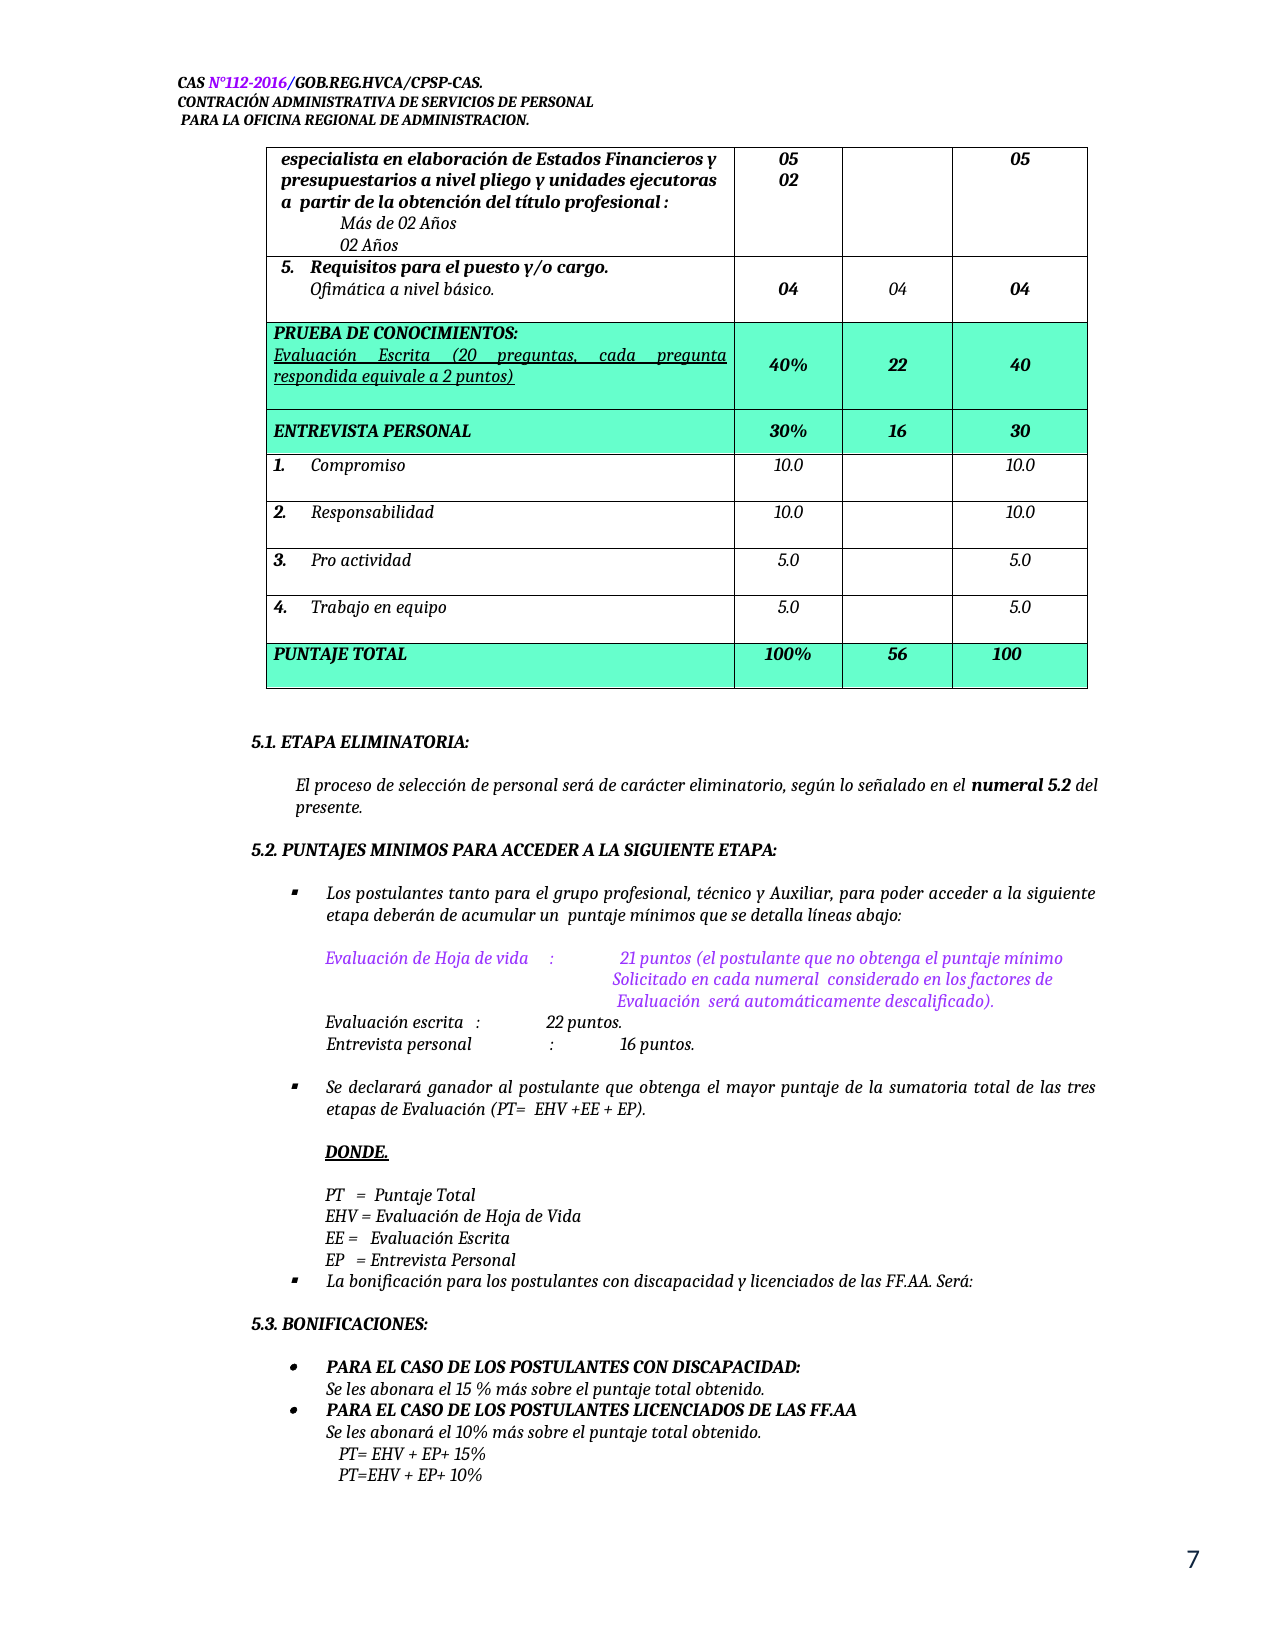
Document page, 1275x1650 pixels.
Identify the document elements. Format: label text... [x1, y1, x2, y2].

list Los postulantes tanto para el grupo profesional, técnico y Auxiliar, para poder acceder a la siguiente etapa deberán de acumular un puntaje mínimos que se detalla líneas abajo: [288, 882, 1098, 926]
table_cell Trabajo en equipo [267, 596, 734, 643]
text Se les abonará el 10% más sobre el puntaje total obtenido. [326, 1422, 1098, 1443]
table_cell 100 [953, 644, 1087, 687]
text 5.1. ETAPA ELIMINATORIA: [251, 732, 1098, 753]
list La bonificación para los postulantes con discapacidad y licenciados de las FF.AA. Será: [288, 1271, 1098, 1292]
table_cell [267, 148, 734, 256]
text PT = Puntaje Total [325, 1184, 1098, 1206]
table_cell 16 [843, 410, 952, 453]
table_cell 10.0 [735, 502, 842, 548]
list Se declarará ganador al postulante que obtenga el mayor puntaje de la sumatoria total de las tres etapas de Evaluación (PT= EHV +EE + EP). [288, 1077, 1098, 1120]
table_cell Compromiso [267, 455, 734, 501]
table_cell 100% [735, 644, 842, 687]
text 5.3. BONIFICACIONES: [222, 1314, 1098, 1335]
table_cell 30% [735, 410, 842, 453]
table_cell [843, 596, 952, 643]
table_cell 5.0 [735, 549, 842, 595]
table_cell 40 [953, 323, 1087, 409]
text Se les abonara el 15 % más sobre el puntaje total obtenido. [326, 1378, 1098, 1400]
table_cell 56 [843, 644, 952, 687]
table_cell Requisitos para el puesto y/o cargo. Ofimática a nivel básico. [267, 257, 734, 322]
text DONDE. [325, 1141, 1098, 1163]
table_cell 04 [843, 257, 952, 322]
text PT= EHV + EP+ 15% [326, 1443, 1098, 1465]
text 5.2. PUNTAJES MINIMOS PARA ACCEDER A LA SIGUIENTE ETAPA: [251, 839, 1098, 861]
table_cell ENTREVISTA PERSONAL [267, 410, 734, 453]
table_cell Responsabilidad [267, 502, 734, 548]
table_cell [843, 502, 952, 548]
text EP = Entrevista Personal [325, 1249, 1098, 1271]
table_cell 04 [953, 257, 1087, 322]
list PARA EL CASO DE LOS POSTULANTES LICENCIADOS DE LAS FF.AA [288, 1400, 1098, 1422]
table_cell [843, 549, 952, 595]
table_cell PRUEBA DE CONOCIMIENTOS: Evaluación Escrita (20 preguntas, cada pregunta respondida equivale a 2 puntos) [267, 323, 734, 409]
text EHV = Evaluación de Hoja de Vida [325, 1206, 1098, 1227]
table_cell 10.0 [735, 455, 842, 501]
table_cell 05 [953, 148, 1087, 256]
text Evaluación será automáticamente descalificado). [251, 990, 1098, 1012]
table_cell Pro actividad [267, 549, 734, 595]
table_cell 05 02 [735, 148, 842, 256]
text PT=EHV + EP+ 10% [326, 1465, 1098, 1486]
text Evaluación escrita : 22 puntos. [251, 1012, 1098, 1033]
table_cell 10.0 [953, 502, 1087, 548]
table_cell 5.0 [953, 596, 1087, 643]
table_cell 30 [953, 410, 1087, 453]
table_cell 02 [843, 148, 952, 256]
text Evaluación de Hoja de vida : 21 puntos (el postulante que no obtenga el puntaje mínimo [251, 947, 1098, 969]
table_cell PUNTAJE TOTAL [267, 644, 734, 687]
table_cell 5.0 [953, 549, 1087, 595]
table_cell 10.0 [953, 455, 1087, 501]
text EE = Evaluación Escrita [325, 1227, 1098, 1249]
list PARA EL CASO DE LOS POSTULANTES CON DISCAPACIDAD: [288, 1357, 1098, 1378]
table_cell 04 [735, 257, 842, 322]
table_cell [843, 455, 952, 501]
text Solicitado en cada numeral considerado en los factores de [251, 969, 1098, 990]
table_cell 40% [735, 323, 842, 409]
list Entrevista personal : 16 puntos. [326, 1033, 1098, 1055]
table_cell 5.0 [735, 596, 842, 643]
text El proceso de selección de personal será de carácter eliminatorio, según lo señalado en el numeral 5.2 del presente. [295, 775, 1098, 818]
table_cell 22 [843, 323, 952, 409]
